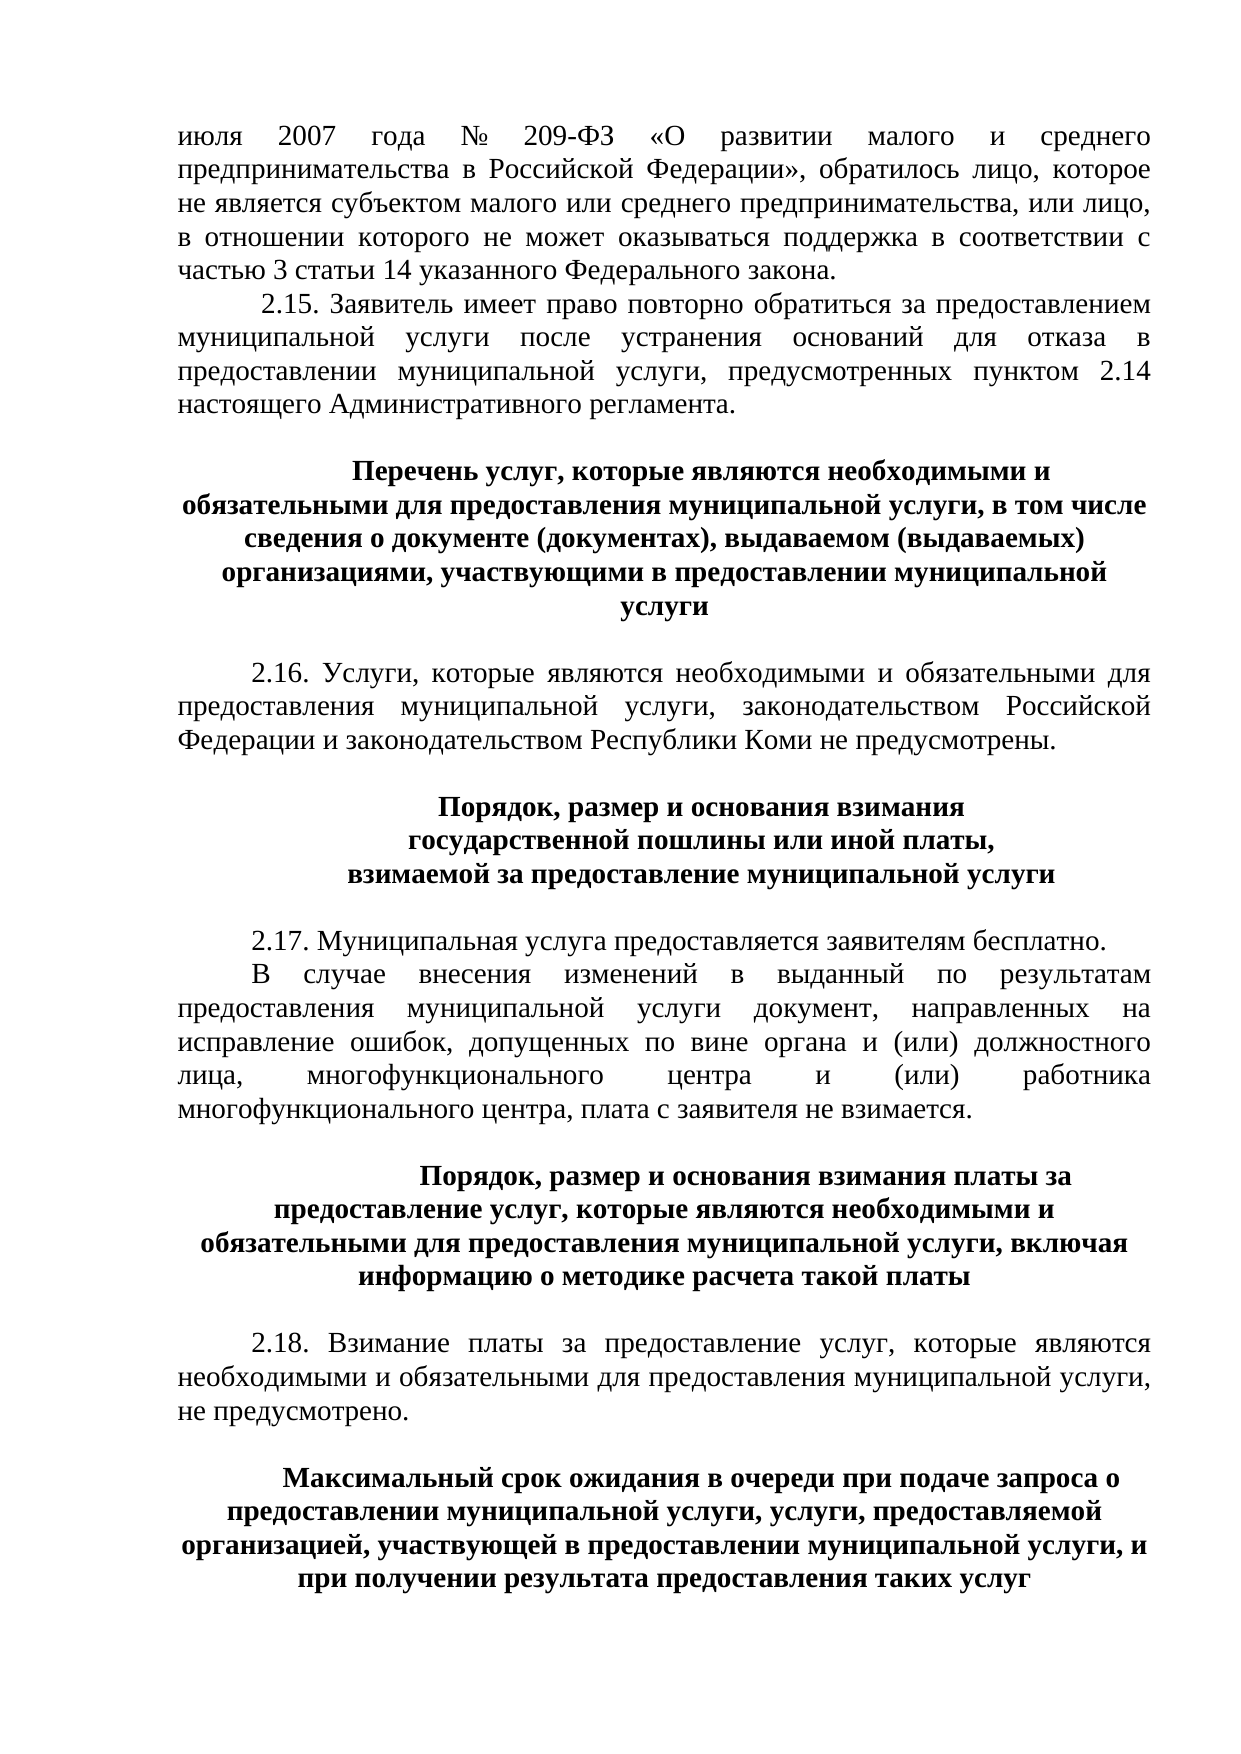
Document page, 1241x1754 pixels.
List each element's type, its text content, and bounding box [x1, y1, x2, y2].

text 2.15. Заявитель имеет право повторно обратиться за предоставлением муниципальной услуги после устранения оснований для отказа в предоставлении муниципальной услуги, предусмотренных пунктом 2.14 настоящего Административного регламента. [177, 286, 1152, 420]
text Порядок, размер и основания взимания [177, 789, 1152, 822]
text Перечень услуг, которые являются необходимыми и обязательными для предоставления муниципальной услуги, в том числе сведения о документе (документах), выдаваемом (выдаваемых) организациями, участвующими в предоставлении муниципальной услуги [177, 453, 1152, 621]
text Порядок, размер и основания взимания платы за предоставление услуг, которые являются необходимыми и обязательными для предоставления муниципальной услуги, включая информацию о методике расчета такой платы [177, 1158, 1152, 1292]
text 2.16. Услуги, которые являются необходимыми и обязательными для предоставления муниципальной услуги, законодательством Российской Федерации и законодательством Республики Коми не предусмотрены. [177, 655, 1152, 755]
text В случае внесения изменений в выданный по результатам предоставления муниципальной услуги документ, направленных на исправление ошибок, допущенных по вине органа и (или) должностного лица, многофункционального центра и (или) работника многофункционального центра, плата с заявителя не взимается. [177, 957, 1152, 1124]
text 2.18. Взимание платы за предоставление услуг, которые являются необходимыми и обязательными для предоставления муниципальной услуги, не предусмотрено. [177, 1326, 1152, 1426]
text 2.17. Муниципальная услуга предоставляется заявителям бесплатно. [177, 923, 1152, 957]
text государственной пошлины или иной платы, [177, 822, 1152, 856]
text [177, 118, 1152, 286]
text взимаемой за предоставление муниципальной услуги [177, 856, 1152, 889]
text Максимальный срок ожидания в очереди при подаче запроса о предоставлении муниципальной услуги, услуги, предоставляемой организацией, участвующей в предоставлении муниципальной услуги, и при получении результата предоставления таких услуг [177, 1460, 1152, 1594]
